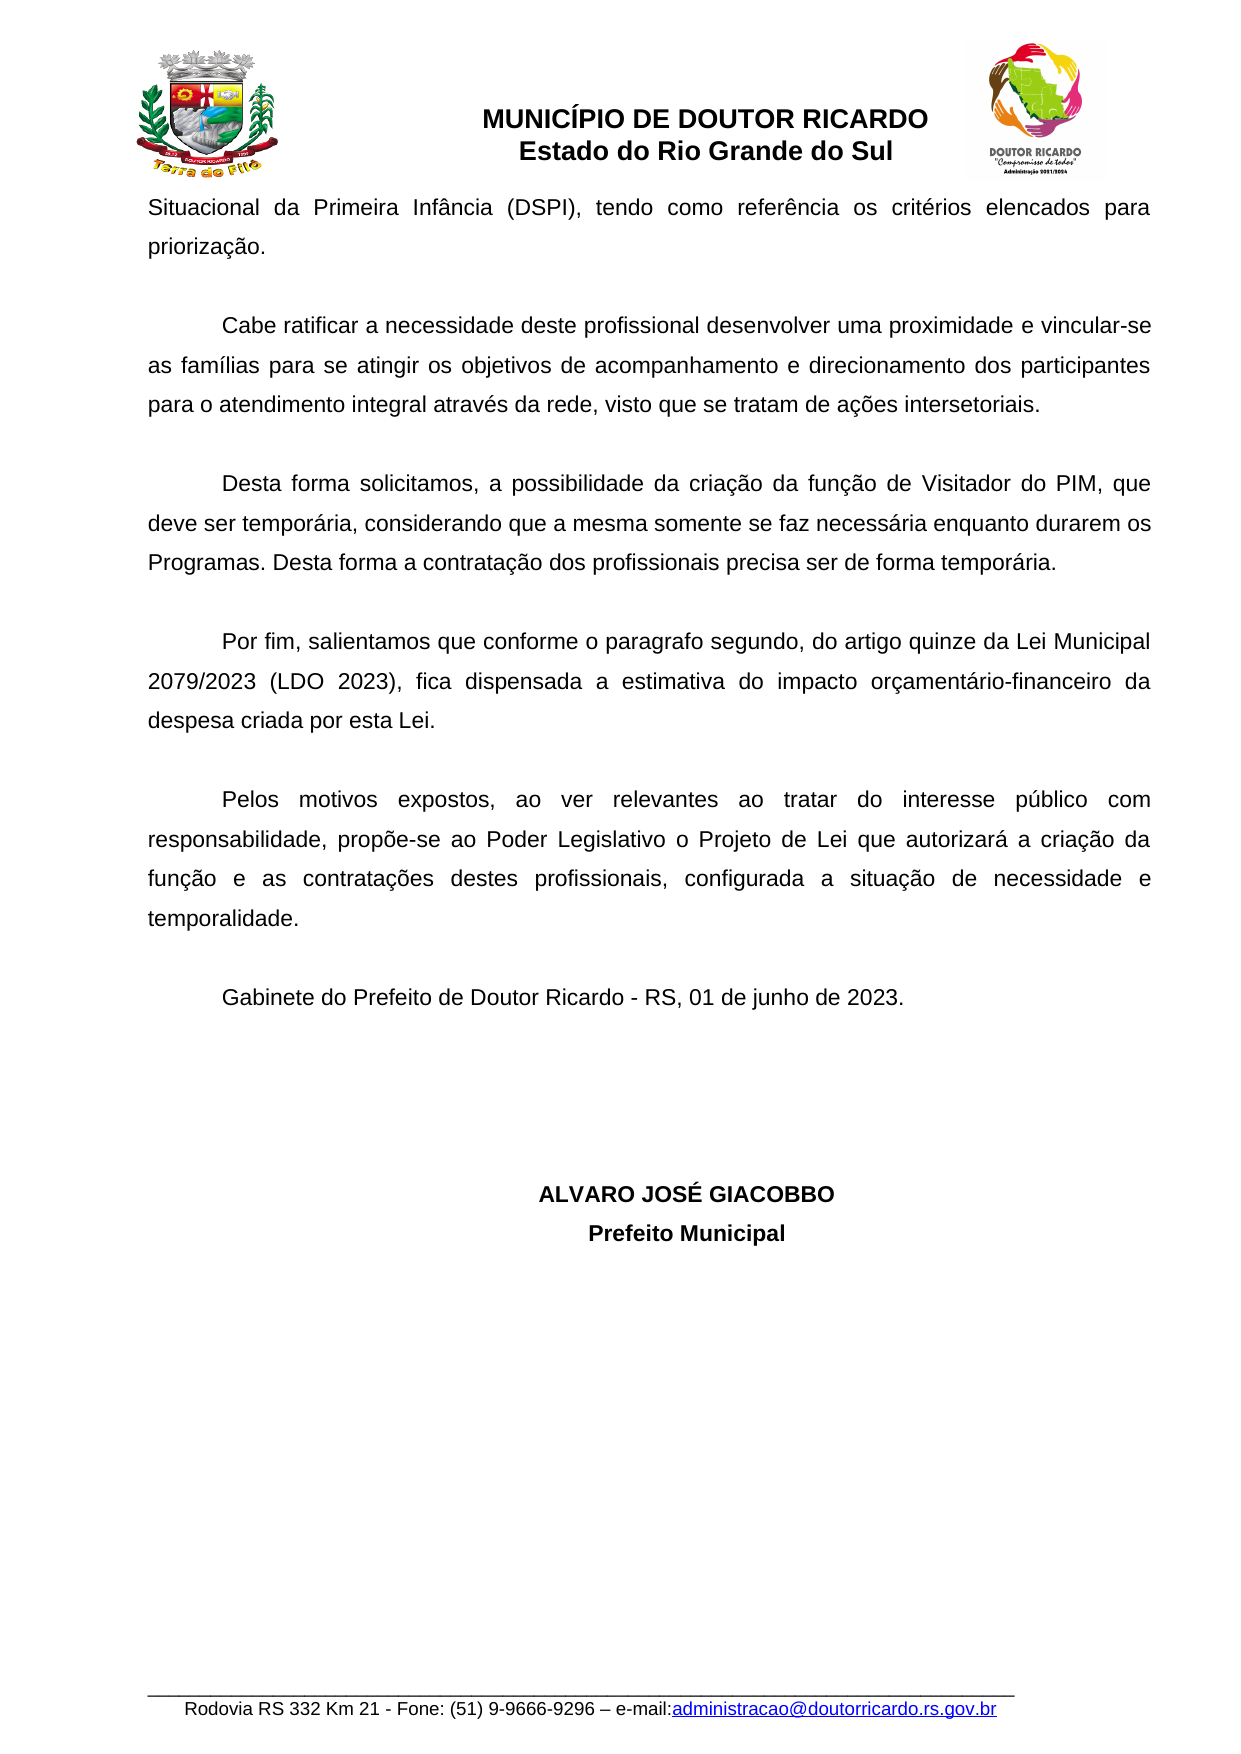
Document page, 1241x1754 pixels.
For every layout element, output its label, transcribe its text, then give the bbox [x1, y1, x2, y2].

text Prefeito Municipal [148, 1220, 1152, 1247]
picture [964, 39, 1107, 181]
text ALVARO JOSÉ GIACOBBO [148, 1181, 1152, 1207]
text Pelos motivos expostos, ao ver relevantes ao tratar do interesse público com responsabilidade, propõe-se ao Poder Legislativo o Projeto de Lei que autorizará a criação da função e as contratações destes profissionais, configurada a situação de necessidade e temporalidade. [148, 786, 1152, 931]
picture [123, 40, 288, 199]
text Por fim, salientamos que conforme o paragrafo segundo, do artigo quinze da Lei Municipal 2079/2023 (LDO 2023), fica dispensada a estimativa do impacto orçamentário-financeiro da despesa criada por esta Lei. [148, 628, 1152, 733]
text Desta forma solicitamos, a possibilidade da criação da função de Visitador do PIM, que deve ser temporária, considerando que a mesma somente se faz necessária enquanto durarem os Programas. Desta forma a contratação dos profissionais precisa ser de forma temporária. [148, 470, 1152, 576]
text Cabe ratificar a necessidade deste profissional desenvolver uma proximidade e vincular-se as famílias para se atingir os objetivos de acompanhamento e direcionamento dos participantes para o atendimento integral através da rede, visto que se tratam de ações intersetoriais. [148, 312, 1152, 418]
text Gabinete do Prefeito de Doutor Ricardo - RS, 01 de junho de 2023. [148, 983, 1152, 1010]
